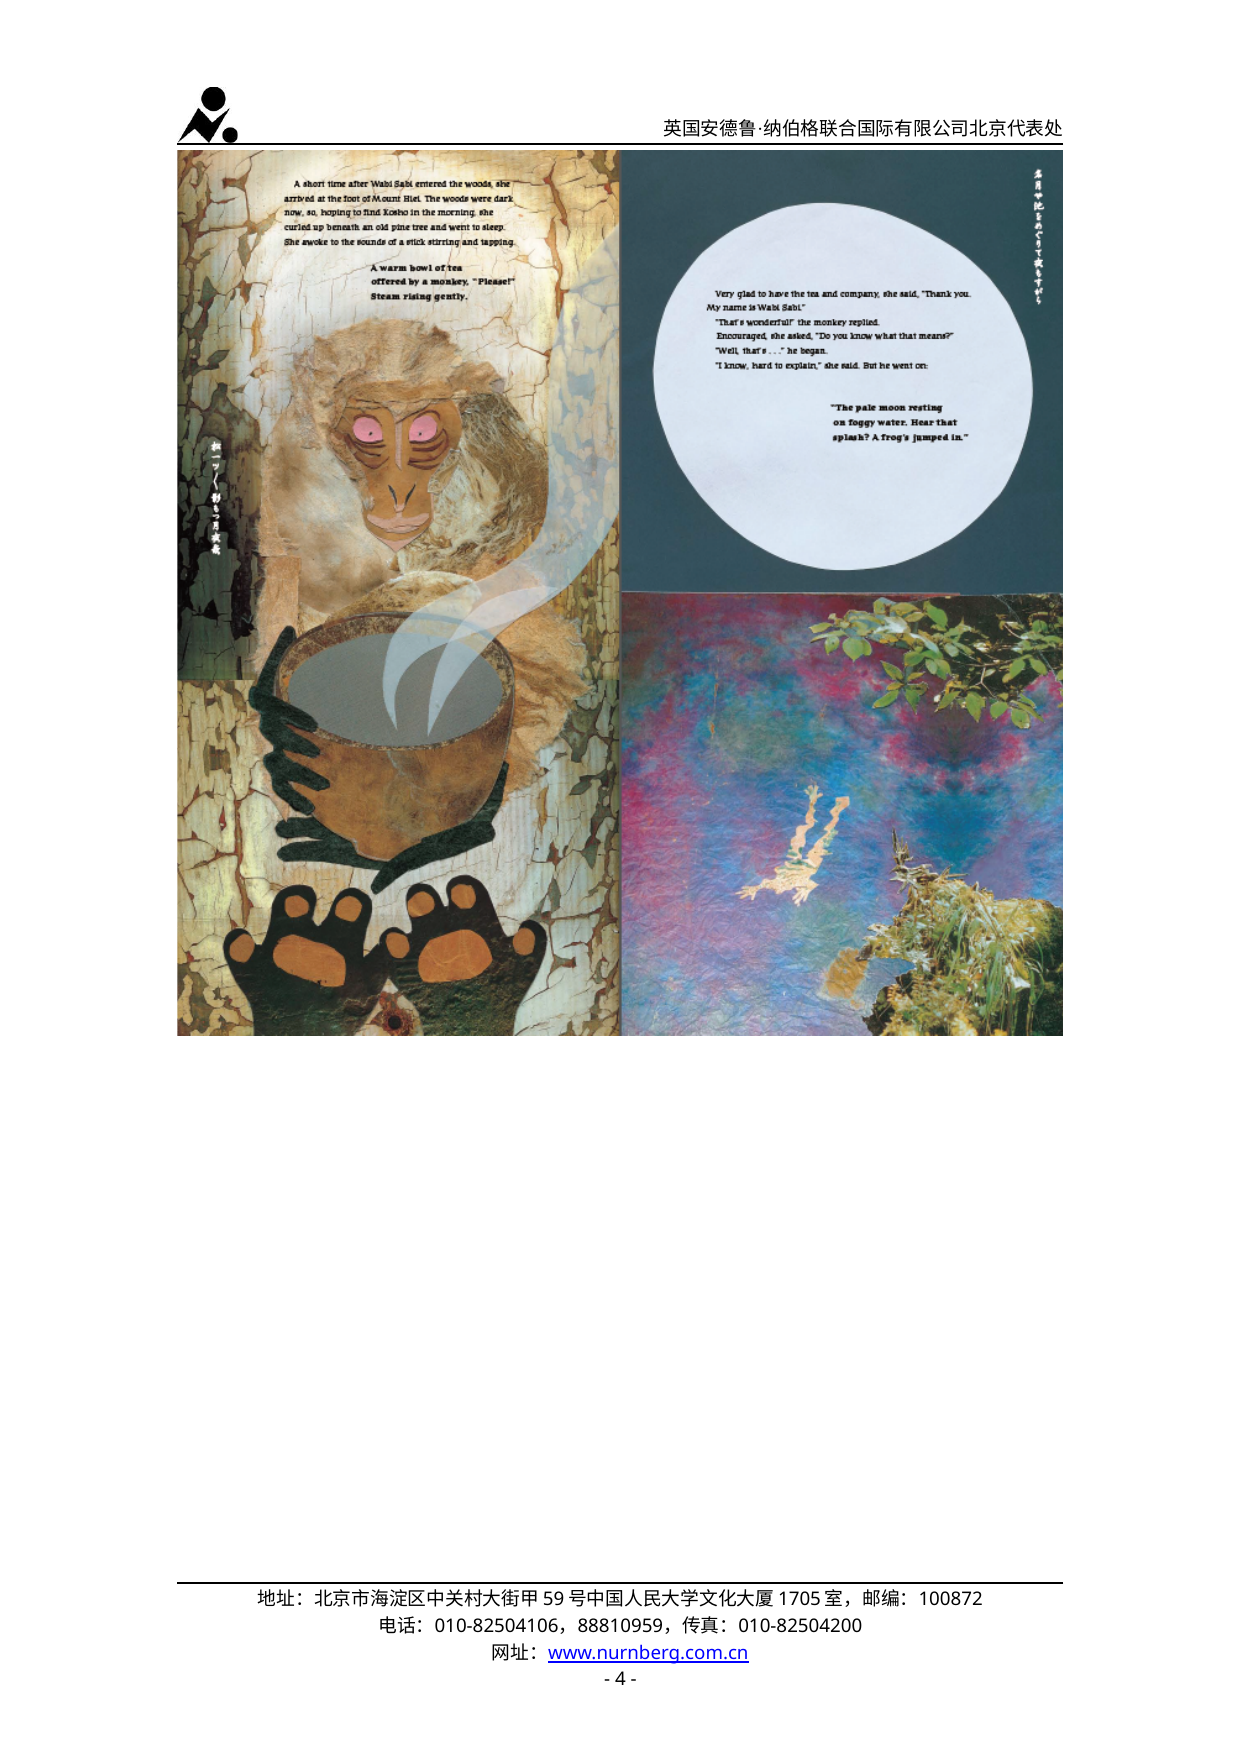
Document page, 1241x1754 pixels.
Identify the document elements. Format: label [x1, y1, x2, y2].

picture [177, 150, 1063, 1036]
picture [177, 87, 238, 143]
